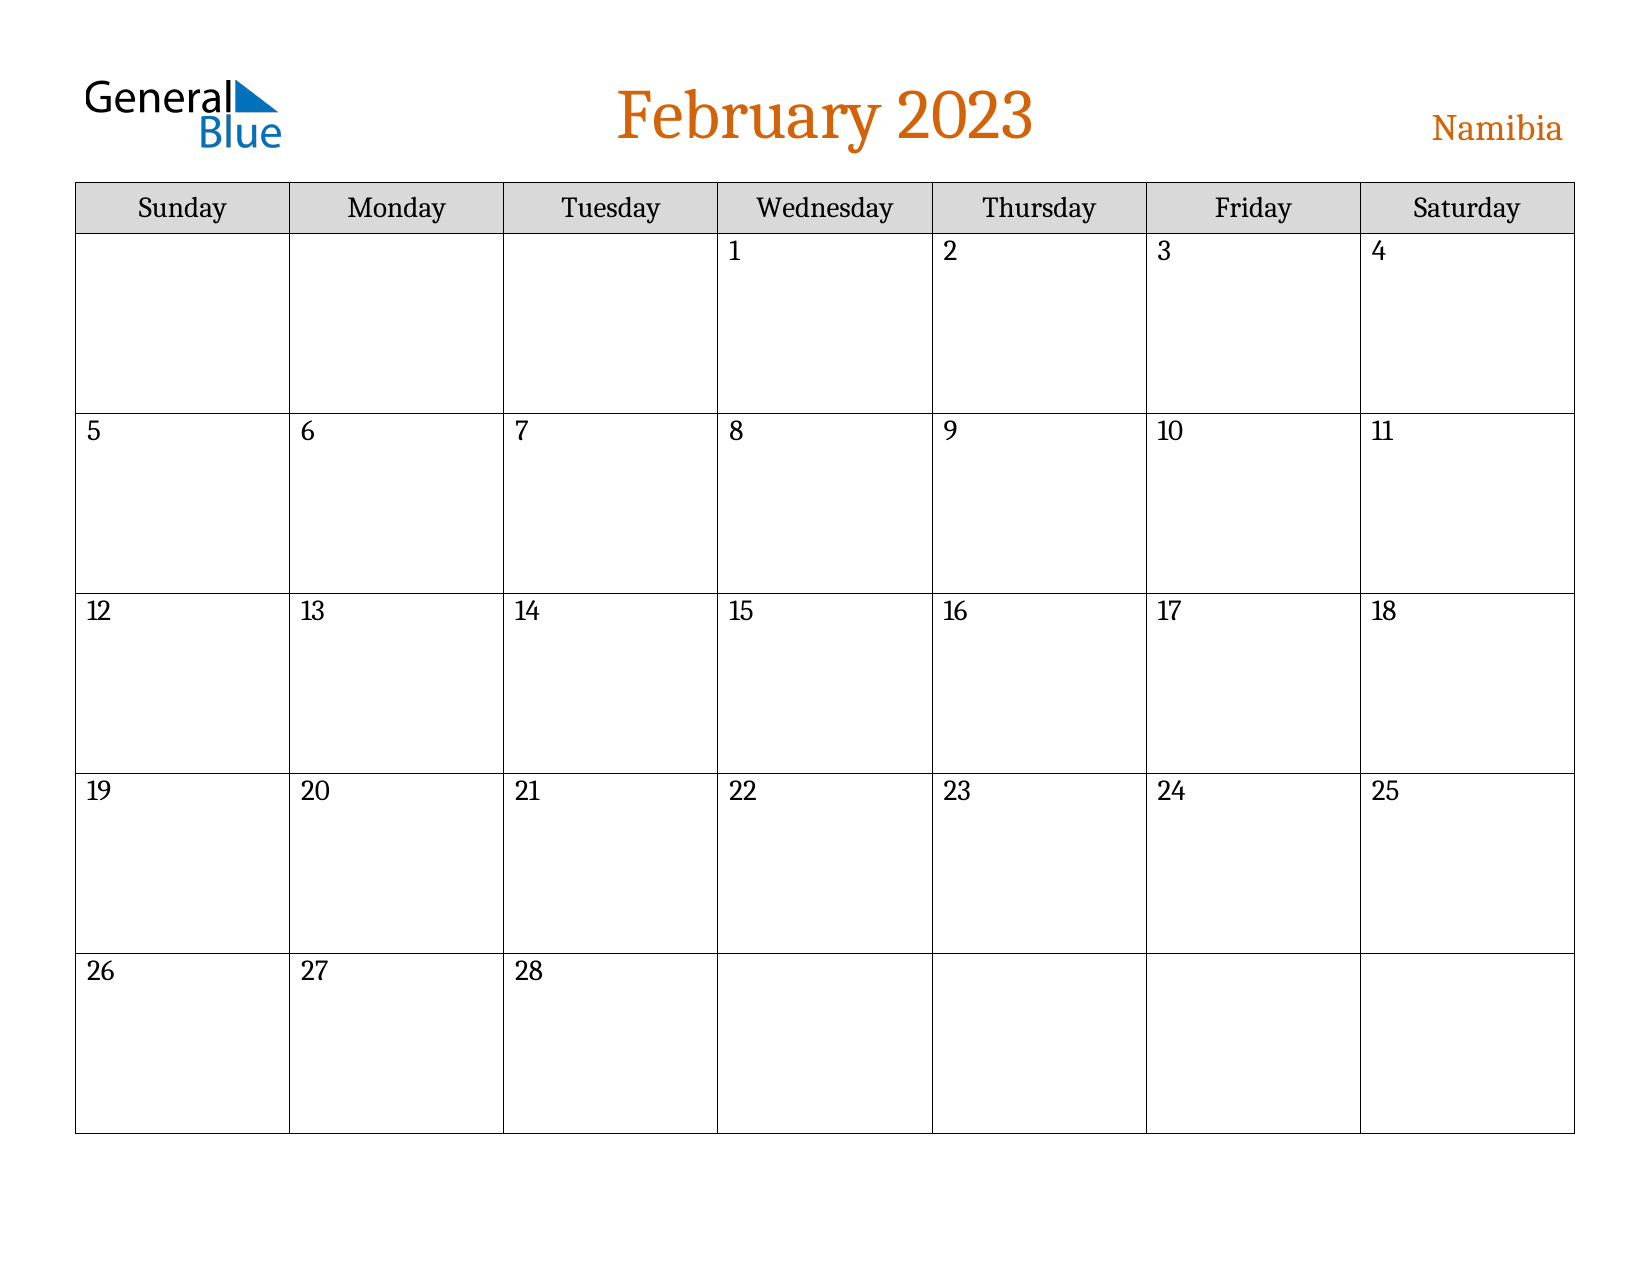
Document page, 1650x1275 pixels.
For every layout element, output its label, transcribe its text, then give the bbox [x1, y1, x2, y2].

table_cell [504, 270, 717, 413]
table_cell 8 [718, 414, 932, 450]
table_cell Friday [1147, 183, 1360, 233]
table_cell 23 [933, 774, 1146, 810]
table_cell [76, 630, 289, 773]
table_cell 22 [718, 774, 932, 810]
table_cell 7 [504, 414, 717, 450]
table_cell 21 [504, 774, 717, 810]
table_cell [933, 990, 1146, 1133]
table_cell 28 [504, 954, 717, 990]
table_cell [933, 450, 1146, 593]
table_cell [290, 630, 503, 773]
table_cell [933, 810, 1146, 953]
table_cell 3 [1147, 234, 1360, 270]
table_header Namibia [1146, 75, 1574, 182]
table_cell [718, 450, 932, 593]
table_cell [1147, 270, 1360, 413]
table_cell 12 [76, 594, 289, 630]
table_cell 1 [718, 234, 932, 270]
table_cell [76, 990, 289, 1133]
table_cell [718, 630, 932, 773]
table_cell [718, 810, 932, 953]
table_cell [718, 990, 932, 1133]
table_cell [718, 954, 932, 990]
table_cell 10 [1147, 414, 1360, 450]
table_cell [76, 810, 289, 953]
table_cell [504, 234, 717, 270]
table_cell 2 [933, 234, 1146, 270]
table_cell 17 [1147, 594, 1360, 630]
table_cell Monday [290, 183, 503, 233]
table_cell 26 [76, 954, 289, 990]
table_cell [933, 630, 1146, 773]
table_cell [76, 270, 289, 413]
table_cell [1361, 450, 1574, 593]
table_cell 11 [1361, 414, 1574, 450]
table_cell [504, 990, 717, 1133]
table_cell 19 [76, 774, 289, 810]
table_cell [1147, 450, 1360, 593]
table_cell 9 [933, 414, 1146, 450]
table_cell [504, 810, 717, 953]
table_header February 2023 [504, 75, 1146, 182]
table_cell [290, 990, 503, 1133]
table_cell Sunday [76, 183, 289, 233]
table_cell 6 [290, 414, 503, 450]
table_cell [290, 270, 503, 413]
table_cell [76, 450, 289, 593]
table_cell [1147, 990, 1360, 1133]
table_cell [1361, 810, 1574, 953]
table_cell [1361, 990, 1574, 1133]
table_cell 27 [290, 954, 503, 990]
table_cell [504, 630, 717, 773]
table_cell [1361, 270, 1574, 413]
table_cell 16 [933, 594, 1146, 630]
table_cell 14 [504, 594, 717, 630]
table_cell 20 [290, 774, 503, 810]
table_cell Thursday [933, 183, 1146, 233]
table_cell 4 [1361, 234, 1574, 270]
table_cell [290, 810, 503, 953]
table_cell 25 [1361, 774, 1574, 810]
table_cell Tuesday [504, 183, 717, 233]
table_cell 24 [1147, 774, 1360, 810]
table_cell [504, 450, 717, 593]
table_cell 18 [1361, 594, 1574, 630]
table_header [76, 75, 503, 182]
table_cell [1147, 810, 1360, 953]
table_cell [290, 450, 503, 593]
table_cell [718, 270, 932, 413]
table_cell Saturday [1361, 183, 1574, 233]
table_cell 13 [290, 594, 503, 630]
table_cell [1361, 630, 1574, 773]
table_cell [1147, 630, 1360, 773]
table_cell 15 [718, 594, 932, 630]
table_cell [1147, 954, 1360, 990]
table_cell 5 [76, 414, 289, 450]
table_cell [933, 270, 1146, 413]
table_cell [933, 954, 1146, 990]
table_cell [290, 234, 503, 270]
table_cell [1361, 954, 1574, 990]
table_cell [76, 234, 289, 270]
picture [86, 80, 281, 148]
table_cell Wednesday [718, 183, 932, 233]
